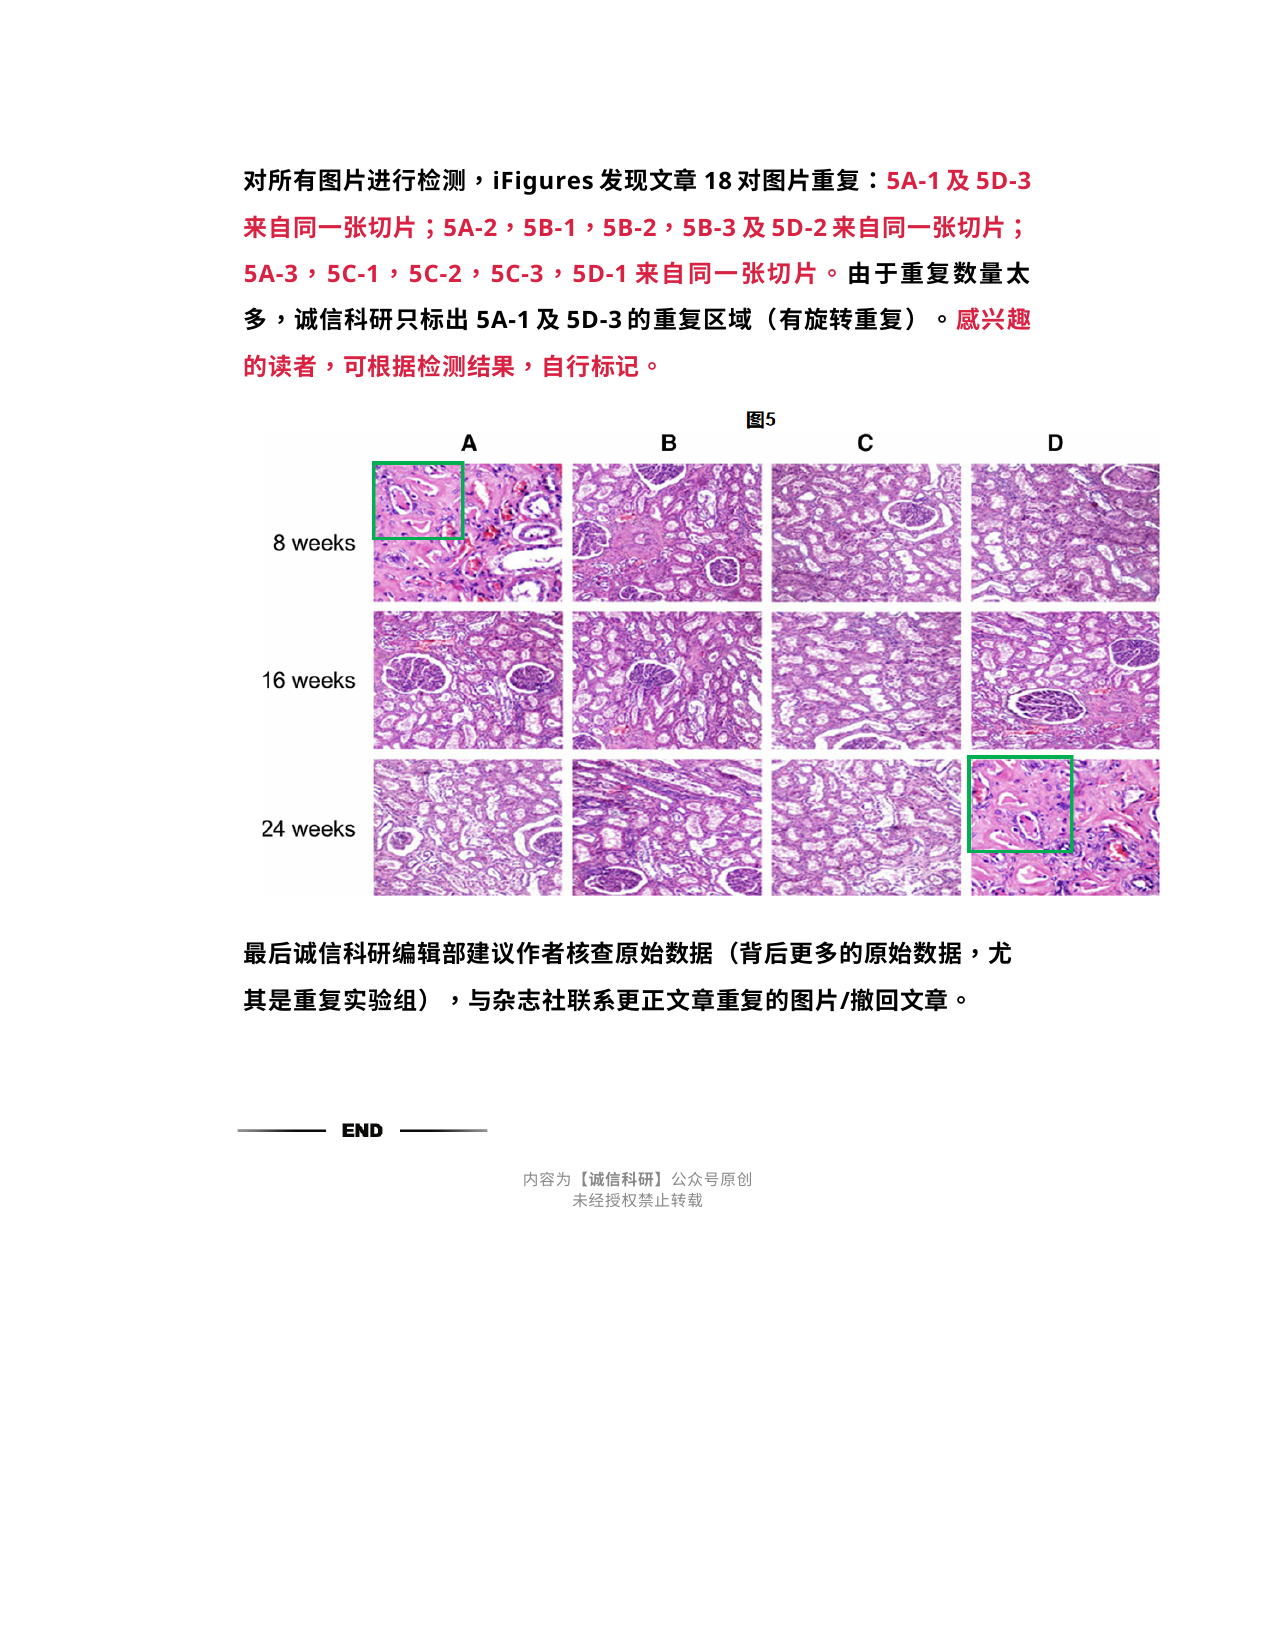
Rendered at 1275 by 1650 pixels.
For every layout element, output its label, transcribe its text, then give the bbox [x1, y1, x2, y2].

text 对所有图片进行检测，iFigures发现文章18对图片重复：5A-1及5D-3来自同一张切片；5A-2，5B-1，5B-2，5B-3及5D-2来自同一张切片；5A-3，5C-1，5C-2，5C-3，5D-1来自同一张切片。由于重复数量太多，诚信科研只标出5A-1及5D-3的重复区域（有旋转重复）。感兴趣的读者，可根据检测结果，自行标记。 [244, 150, 1031, 382]
text 未经授权禁止转载 [244, 1189, 1031, 1211]
picture [237, 1123, 488, 1137]
text 最后诚信科研编辑部建议作者核查原始数据（背后更多的原始数据，尤其是重复实验组），与杂志社联系更正文章重复的图片/撤回文章。 [244, 923, 1031, 1016]
text 内容为【诚信科研】公众号原创 [244, 1168, 1031, 1189]
picture [262, 407, 1163, 899]
